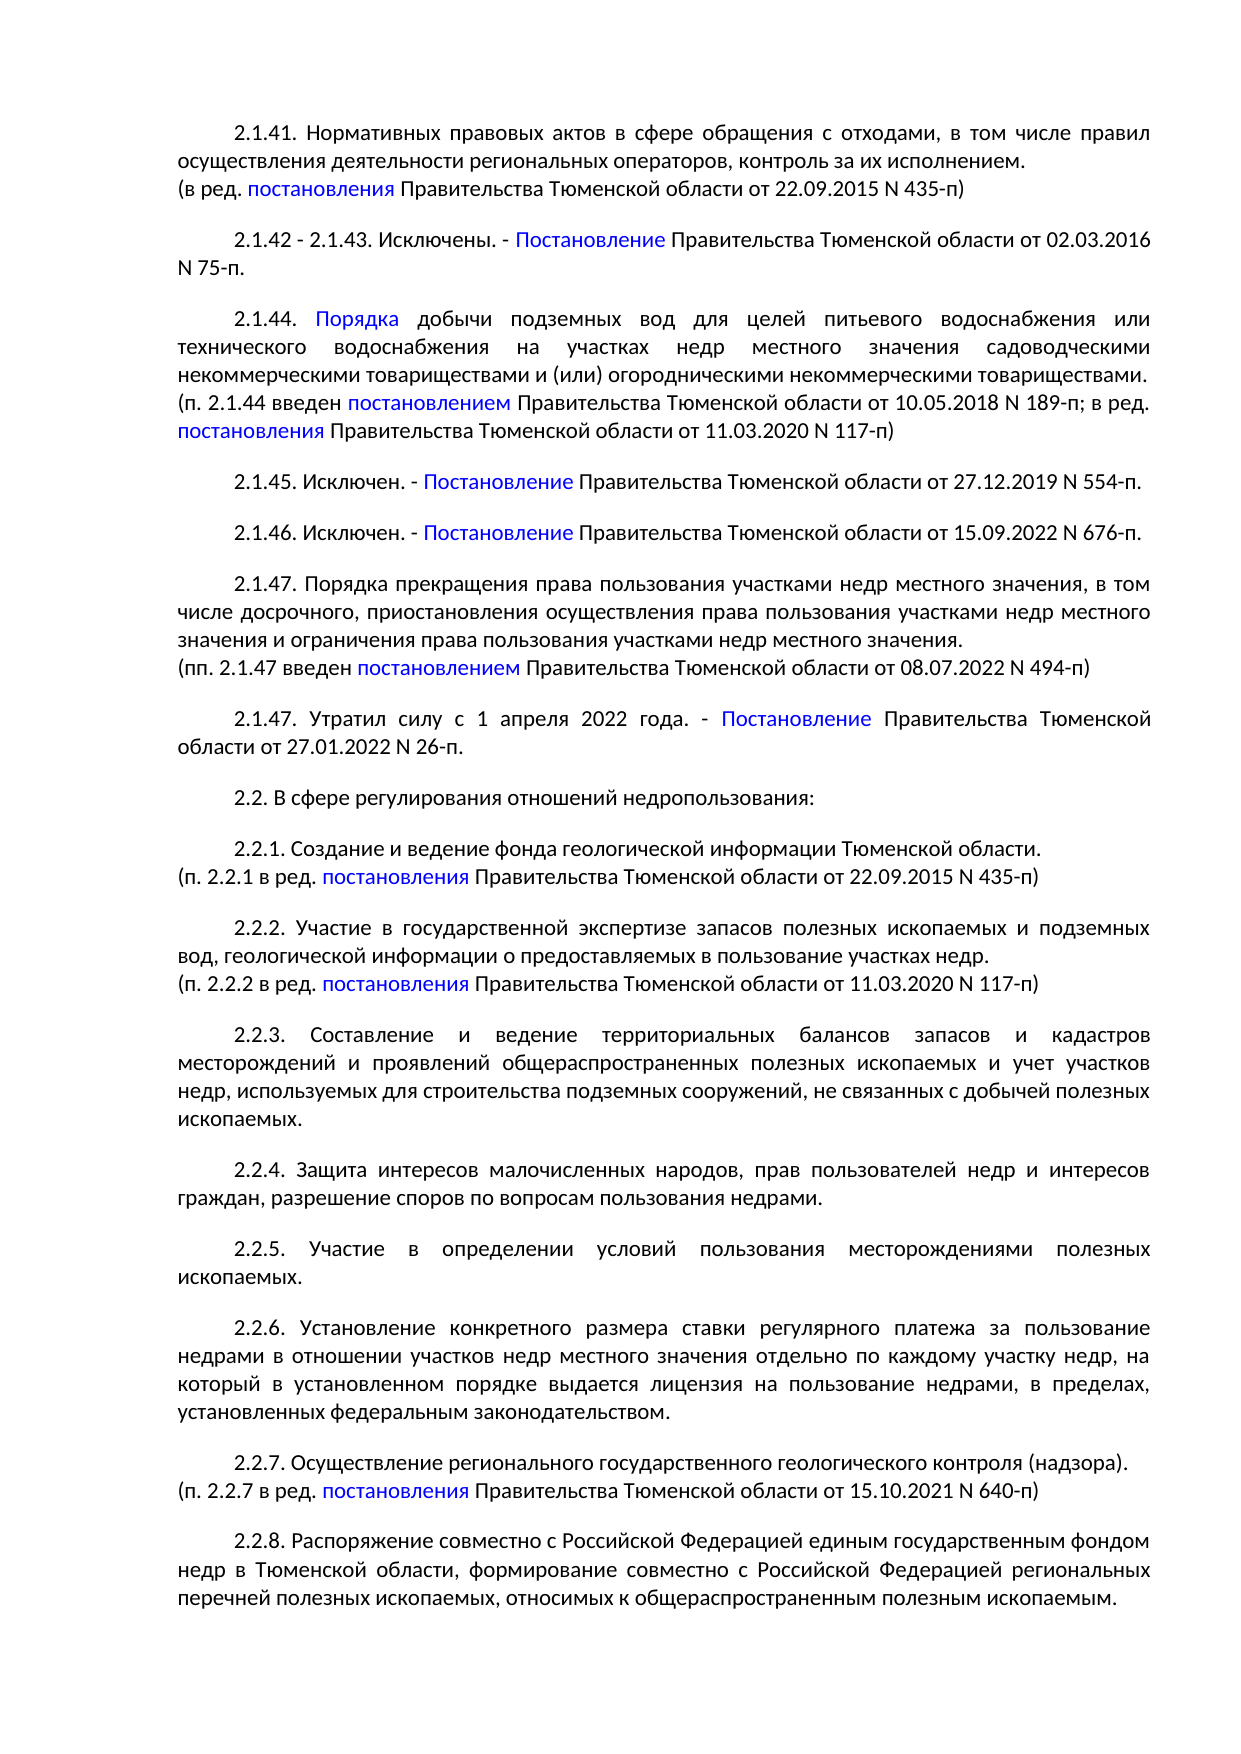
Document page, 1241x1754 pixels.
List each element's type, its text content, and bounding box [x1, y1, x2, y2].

text 2.2.2. Участие в государственной экспертизе запасов полезных ископаемых и подземных вод, геологической информации о предоставляемых в пользование участках недр. [177, 913, 1152, 969]
text 2.2.3. Составление и ведение территориальных балансов запасов и кадастров месторождений и проявлений общераспространенных полезных ископаемых и учет участков недр, используемых для строительства подземных сооружений, не связанных с добычей полезных ископаемых. [177, 1020, 1152, 1132]
text (в ред. постановления Правительства Тюменской области от 22.09.2015 N 435-п) [177, 174, 1152, 202]
text (пп. 2.1.47 введен постановлением Правительства Тюменской области от 08.07.2022 N 494-п) [177, 653, 1152, 681]
text 2.2.5. Участие в определении условий пользования месторождениями полезных ископаемых. [177, 1234, 1152, 1290]
text 2.1.47. Порядка прекращения права пользования участками недр местного значения, в том числе досрочного, приостановления осуществления права пользования участками недр местного значения и ограничения права пользования участками недр местного значения. [177, 569, 1152, 653]
text 2.1.45. Исключен. - Постановление Правительства Тюменской области от 27.12.2019 N 554-п. [177, 467, 1152, 495]
text (п. 2.2.1 в ред. постановления Правительства Тюменской области от 22.09.2015 N 435-п) [177, 862, 1152, 890]
text 2.2.6. Установление конкретного размера ставки регулярного платежа за пользование недрами в отношении участков недр местного значения отдельно по каждому участку недр, на который в установленном порядке выдается лицензия на пользование недрами, в пределах, установленных федеральным законодательством. [177, 1313, 1152, 1425]
text (п. 2.2.7 в ред. постановления Правительства Тюменской области от 15.10.2021 N 640-п) [177, 1476, 1152, 1504]
text 2.1.42 - 2.1.43. Исключены. - Постановление Правительства Тюменской области от 02.03.2016 N 75-п. [177, 225, 1152, 281]
text 2.1.47. Утратил силу с 1 апреля 2022 года. - Постановление Правительства Тюменской области от 27.01.2022 N 26-п. [177, 704, 1152, 760]
text 2.2.4. Защита интересов малочисленных народов, прав пользователей недр и интересов граждан, разрешение споров по вопросам пользования недрами. [177, 1155, 1152, 1211]
text 2.2.7. Осуществление регионального государственного геологического контроля (надзора). [177, 1448, 1152, 1476]
text (п. 2.1.44 введен постановлением Правительства Тюменской области от 10.05.2018 N 189-п; в ред. постановления Правительства Тюменской области от 11.03.2020 N 117-п) [177, 388, 1152, 444]
text 2.2. В сфере регулирования отношений недропользования: [177, 783, 1152, 811]
text 2.1.41. Нормативных правовых актов в сфере обращения с отходами, в том числе правил осуществления деятельности региональных операторов, контроль за их исполнением. [177, 118, 1152, 174]
text (п. 2.2.2 в ред. постановления Правительства Тюменской области от 11.03.2020 N 117-п) [177, 969, 1152, 997]
text 2.2.8. Распоряжение совместно с Российской Федерацией единым государственным фондом недр в Тюменской области, формирование совместно с Российской Федерацией региональных перечней полезных ископаемых, относимых к общераспространенным полезным ископаемым. [177, 1527, 1152, 1611]
text 2.1.44. Порядка добычи подземных вод для целей питьевого водоснабжения или технического водоснабжения на участках недр местного значения садоводческими некоммерческими товариществами и (или) огородническими некоммерческими товариществами. [177, 304, 1152, 388]
text 2.1.46. Исключен. - Постановление Правительства Тюменской области от 15.09.2022 N 676-п. [177, 518, 1152, 546]
text 2.2.1. Создание и ведение фонда геологической информации Тюменской области. [177, 834, 1152, 862]
